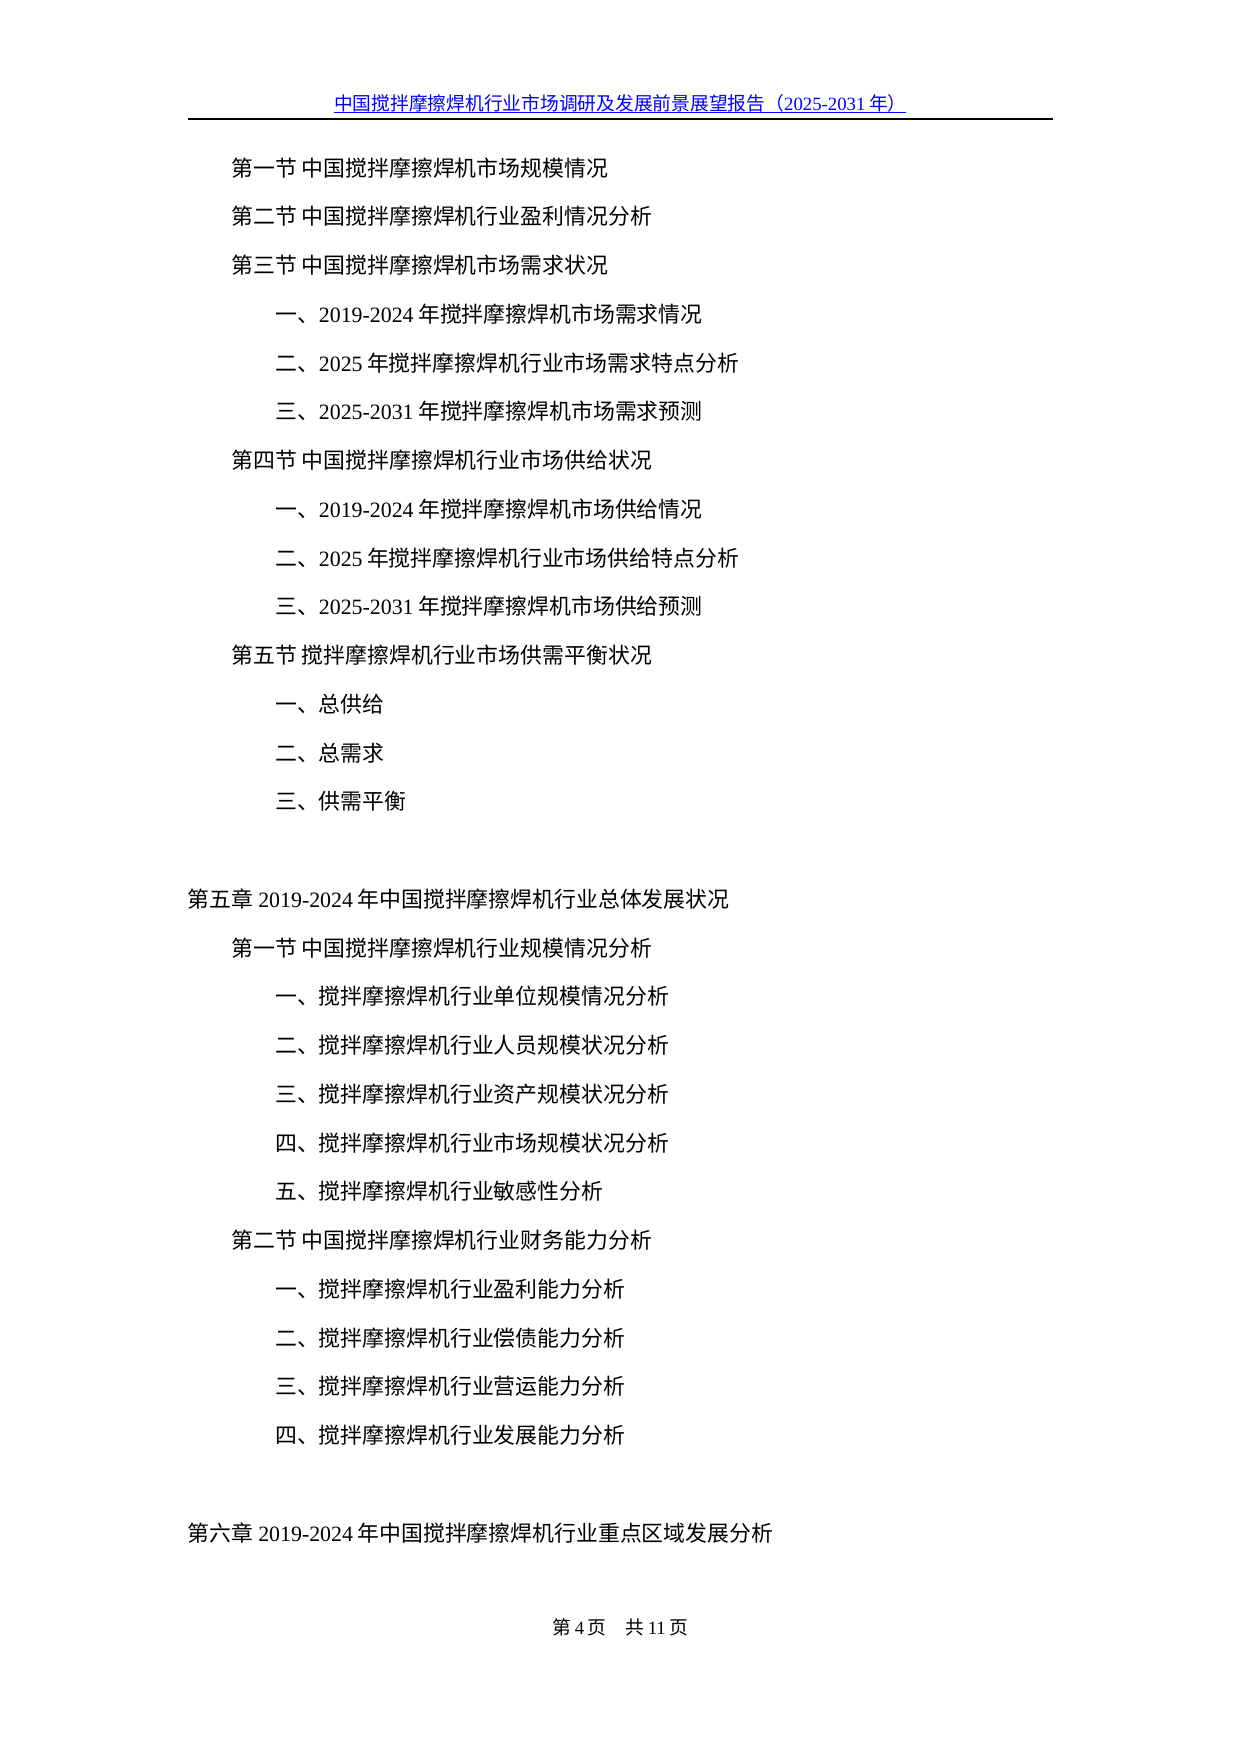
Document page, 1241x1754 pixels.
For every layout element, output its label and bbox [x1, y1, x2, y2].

text [187, 150, 1053, 1548]
